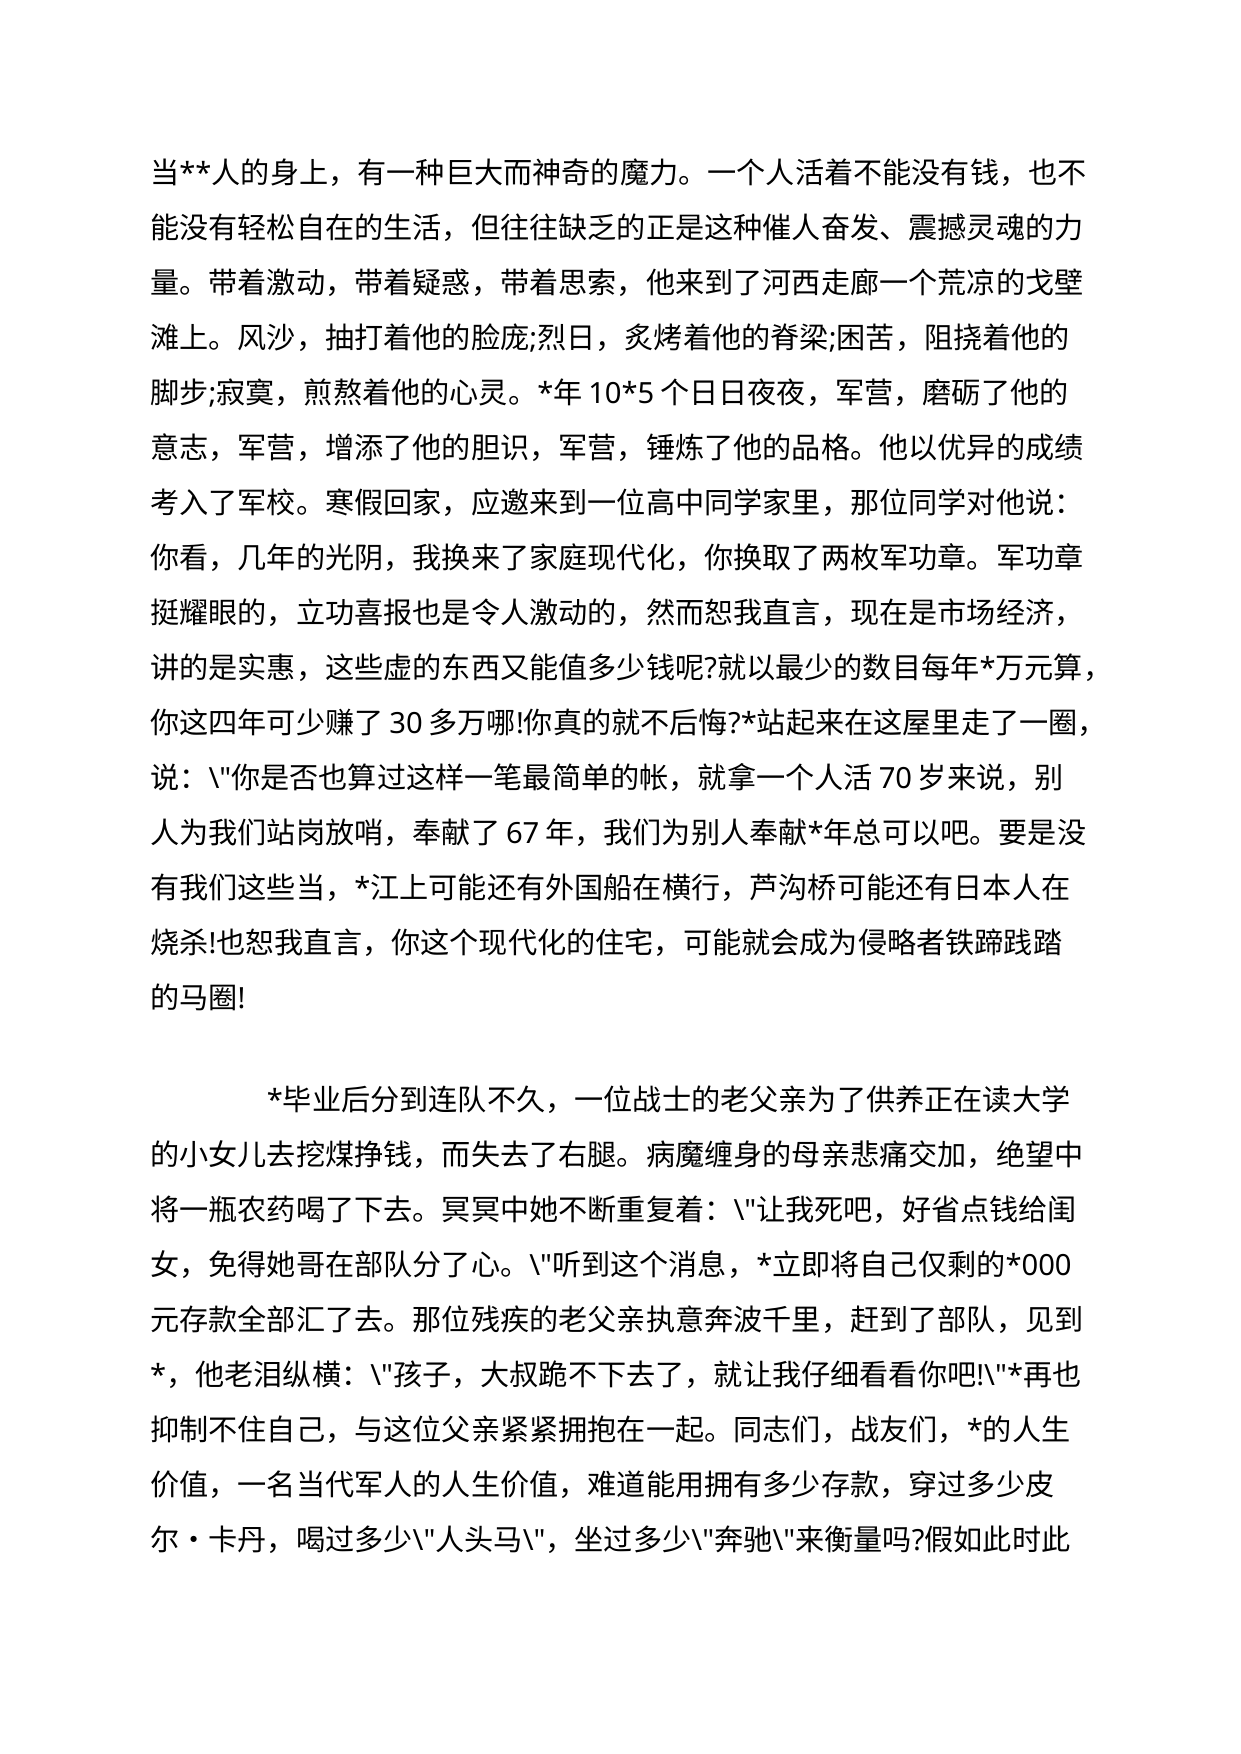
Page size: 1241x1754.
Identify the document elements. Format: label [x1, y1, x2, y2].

text [150, 1076, 1090, 1558]
text [150, 150, 1090, 1017]
